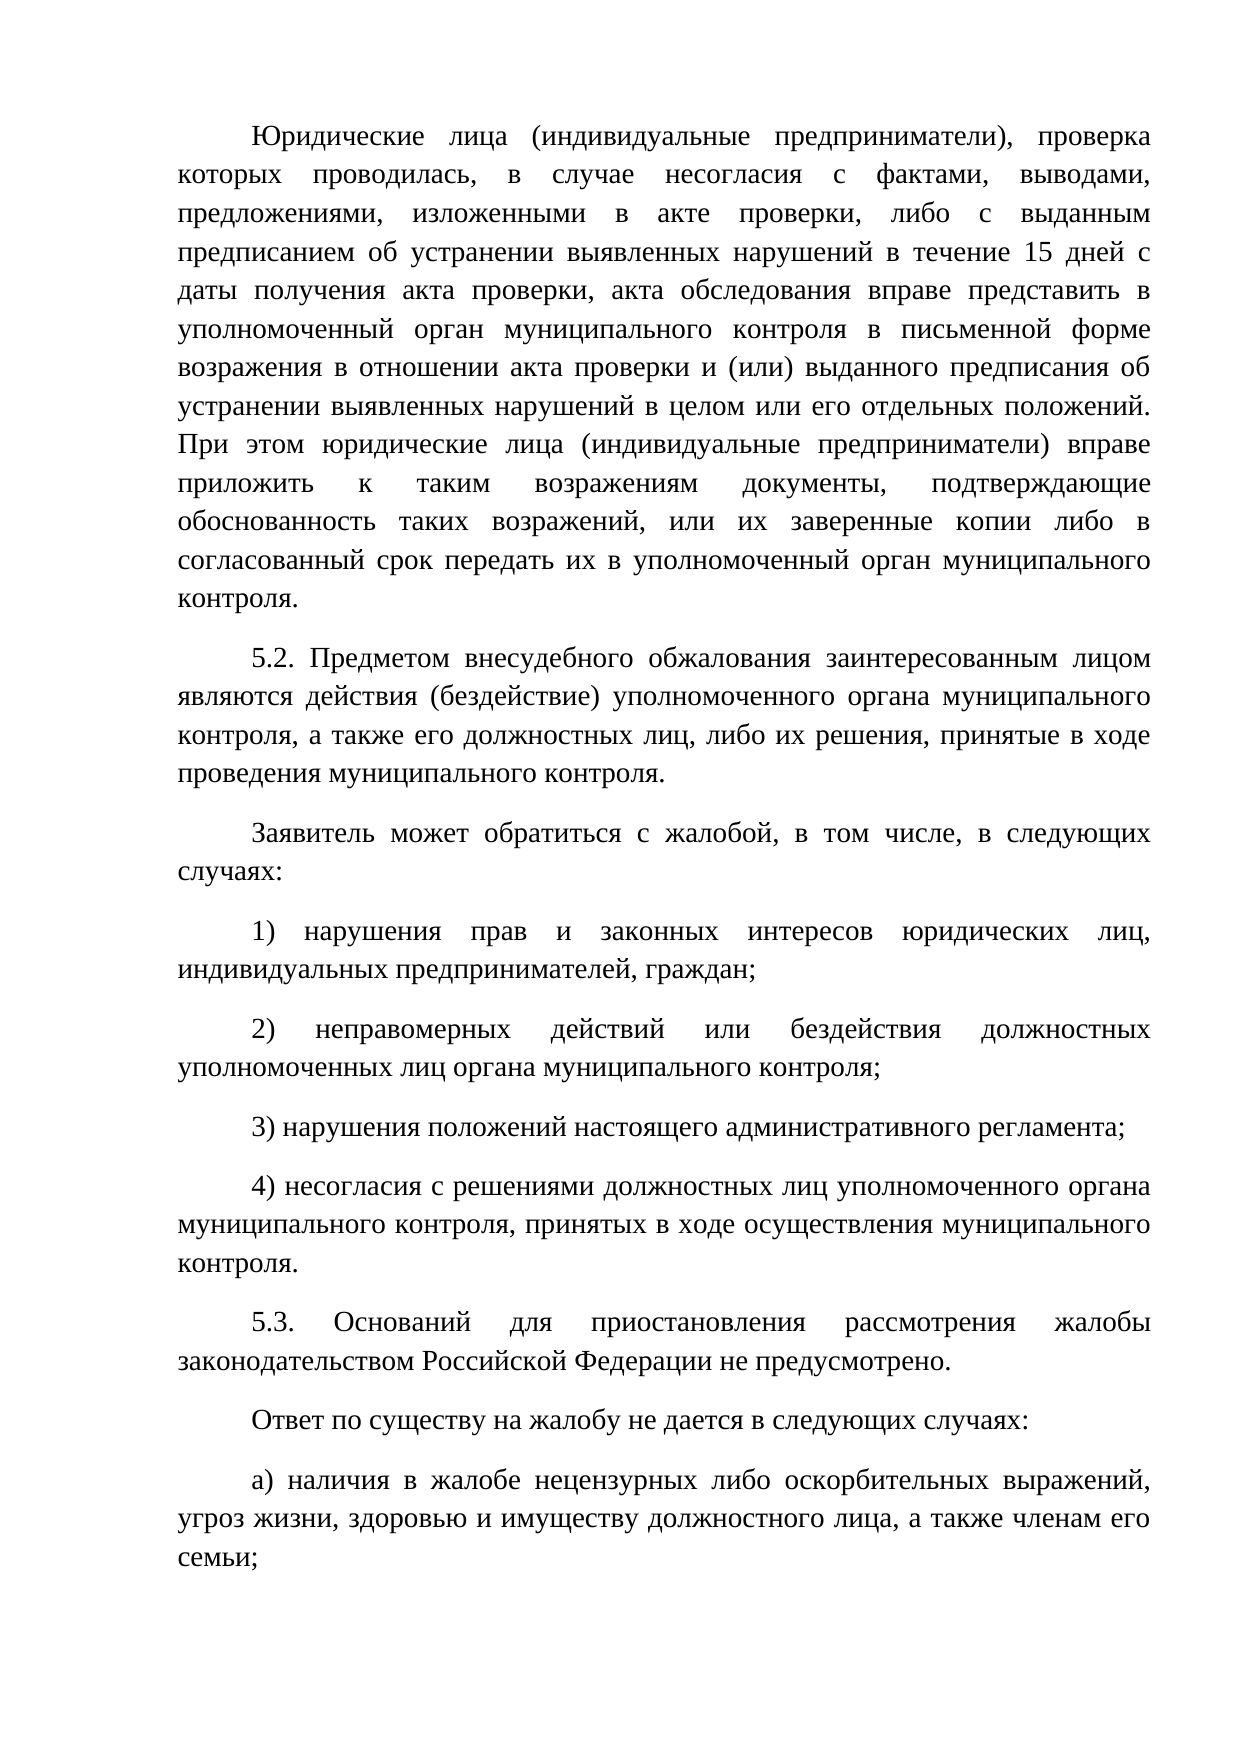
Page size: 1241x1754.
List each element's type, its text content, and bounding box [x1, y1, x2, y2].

text Юридические лица (индивидуальные предприниматели), проверка которых проводилась, в случае несогласия с фактами, выводами, предложениями, изложенными в акте проверки, либо с выданным предписанием об устранении выявленных нарушений в течение 15 дней с даты получения акта проверки, акта обследования вправе представить в уполномоченный орган муниципального контроля в письменной форме возражения в отношении акта проверки и (или) выданного предписания об устранении выявленных нарушений в целом или его отдельных положений. При этом юридические лица (индивидуальные предприниматели) вправе приложить к таким возражениям документы, подтверждающие обоснованность таких возражений, или их заверенные копии либо в согласованный срок передать их в уполномоченный орган муниципального контроля. [177, 118, 1152, 614]
text 2) неправомерных действий или бездействия должностных уполномоченных лиц органа муниципального контроля; [177, 1011, 1152, 1083]
text 5.3. Оснований для приостановления рассмотрения жалобы законодательством Российской Федерации не предусмотрено. [177, 1304, 1152, 1377]
text 1) нарушения прав и законных интересов юридических лиц, индивидуальных предпринимателей, граждан; [177, 913, 1152, 985]
text Ответ по существу на жалобу не дается в следующих случаях: [177, 1402, 1152, 1436]
text 5.2. Предметом внесудебного обжалования заинтересованным лицом являются действия (бездействие) уполномоченного органа муниципального контроля, а также его должностных лиц, либо их решения, принятые в ходе проведения муниципального контроля. [177, 640, 1152, 789]
text а) наличия в жалобе нецензурных либо оскорбительных выражений, угроз жизни, здоровью и имуществу должностного лица, а также членам его семьи; [177, 1462, 1152, 1572]
text Заявитель может обратиться с жалобой, в том числе, в следующих случаях: [177, 815, 1152, 887]
text 4) несогласия с решениями должностных лиц уполномоченного органа муниципального контроля, принятых в ходе осуществления муниципального контроля. [177, 1168, 1152, 1279]
text 3) нарушения положений настоящего административного регламента; [177, 1109, 1152, 1142]
